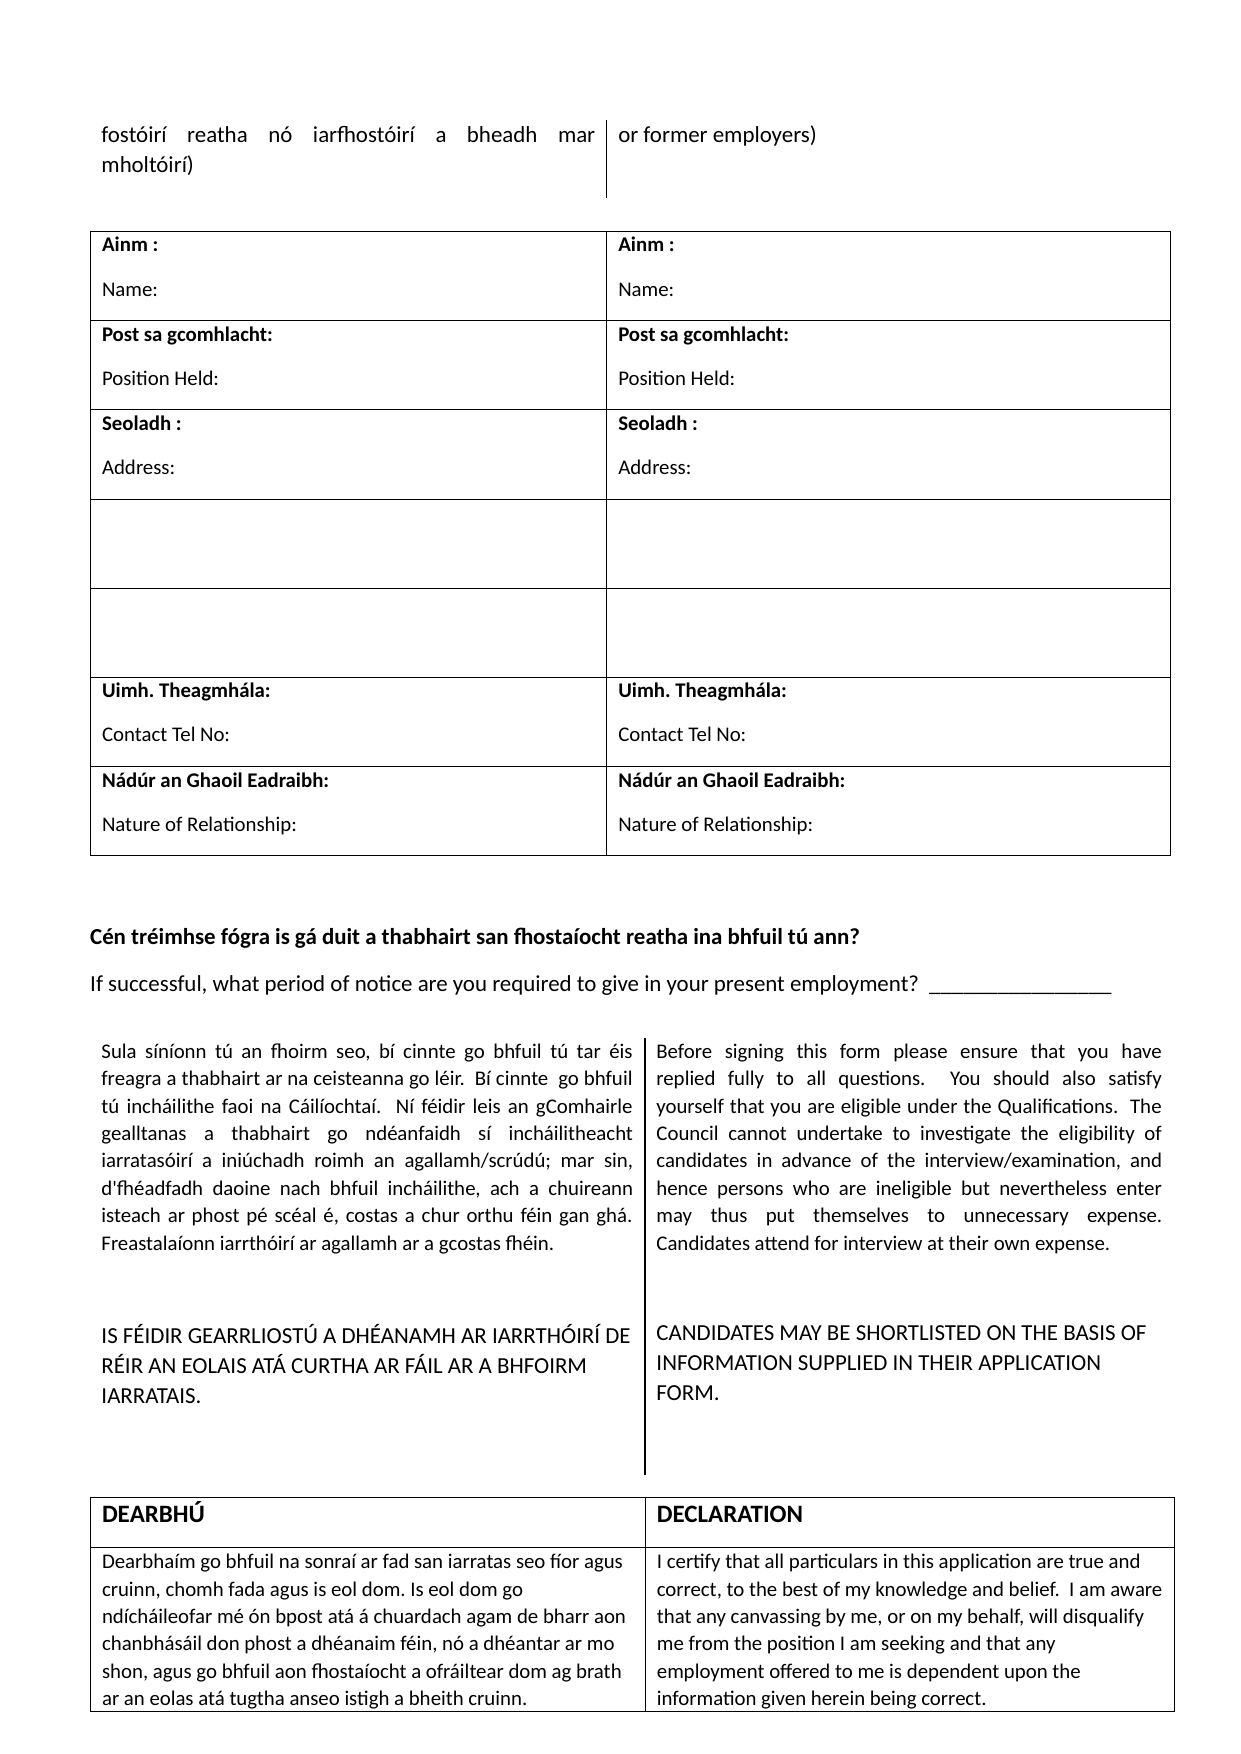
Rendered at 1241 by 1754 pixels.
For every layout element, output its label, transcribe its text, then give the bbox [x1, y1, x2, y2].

table_header Ainm : Name: [607, 232, 1170, 320]
table_header DECLARATION [646, 1498, 1174, 1547]
table_cell [607, 500, 1170, 587]
table_cell Nádúr an Ghaoil Eadraibh: Nature of Relationship: [91, 767, 606, 855]
table_cell [91, 589, 606, 677]
table_header Ainm : Name: [91, 232, 606, 320]
table_cell [91, 500, 606, 587]
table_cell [646, 1548, 1174, 1711]
table_cell Seoladh : Address: [607, 410, 1170, 498]
text Cén tréimhse fógra is gá duit a thabhairt san fhostaíocht reatha ina bhfuil tú ann? [90, 922, 1149, 950]
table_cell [91, 1548, 645, 1711]
table_cell Nádúr an Ghaoil Eadraibh: Nature of Relationship: [607, 767, 1170, 855]
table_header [90, 120, 606, 197]
text If successful, what period of notice are you required to give in your present employment? ________________ [90, 969, 1149, 997]
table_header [607, 120, 1170, 197]
table_cell Post sa gcomhlacht: Position Held: [607, 321, 1170, 409]
table_header Before signing this form please ensure that you have replied fully to all questions. You should also satisfy yourself that you are eligible under the Qualifications. The Council cannot undertake to investigate the eligibility of candidates in advance of the interview/examination, and hence persons who are ineligible but nevertheless enter may thus put themselves to unnecessary expense. Candidates attend for interview at their own expense. CANDIDATES MAY BE SHORTLISTED ON THE BASIS OF INFORMATION SUPPLIED IN THEIR APPLICATION FORM. [646, 1038, 1174, 1475]
table_cell Seoladh : Address: [91, 410, 606, 498]
table_cell Uimh. Theagmhála: Contact Tel No: [91, 678, 606, 766]
table_header DEARBHÚ [91, 1498, 645, 1547]
table_cell Uimh. Theagmhála: Contact Tel No: [607, 678, 1170, 766]
table_cell Post sa gcomhlacht: Position Held: [91, 321, 606, 409]
table_cell [607, 589, 1170, 677]
table_header Sula síníonn tú an fhoirm seo, bí cinnte go bhfuil tú tar éis freagra a thabhairt ar na ceisteanna go léir. Bí cinnte go bhfuil tú incháilithe faoi na Cáilíochtaí. Ní féidir leis an gComhairle gealltanas a thabhairt go ndéanfaidh sí incháilitheacht iarratasóirí a iniúchadh roimh an agallamh/scrúdú; mar sin, d'fhéadfadh daoine nach bhfuil incháilithe, ach a chuireann isteach ar phost pé scéal é, costas a chur orthu féin gan ghá. Freastalaíonn iarrthóirí ar agallamh ar a gcostas fhéin. IS FÉIDIR GEARRLIOSTÚ A DHÉANAMH AR IARRTHÓIRÍ DE RÉIR AN EOLAIS ATÁ CURTHA AR FÁIL AR A BHFOIRM IARRATAIS. [90, 1038, 644, 1475]
